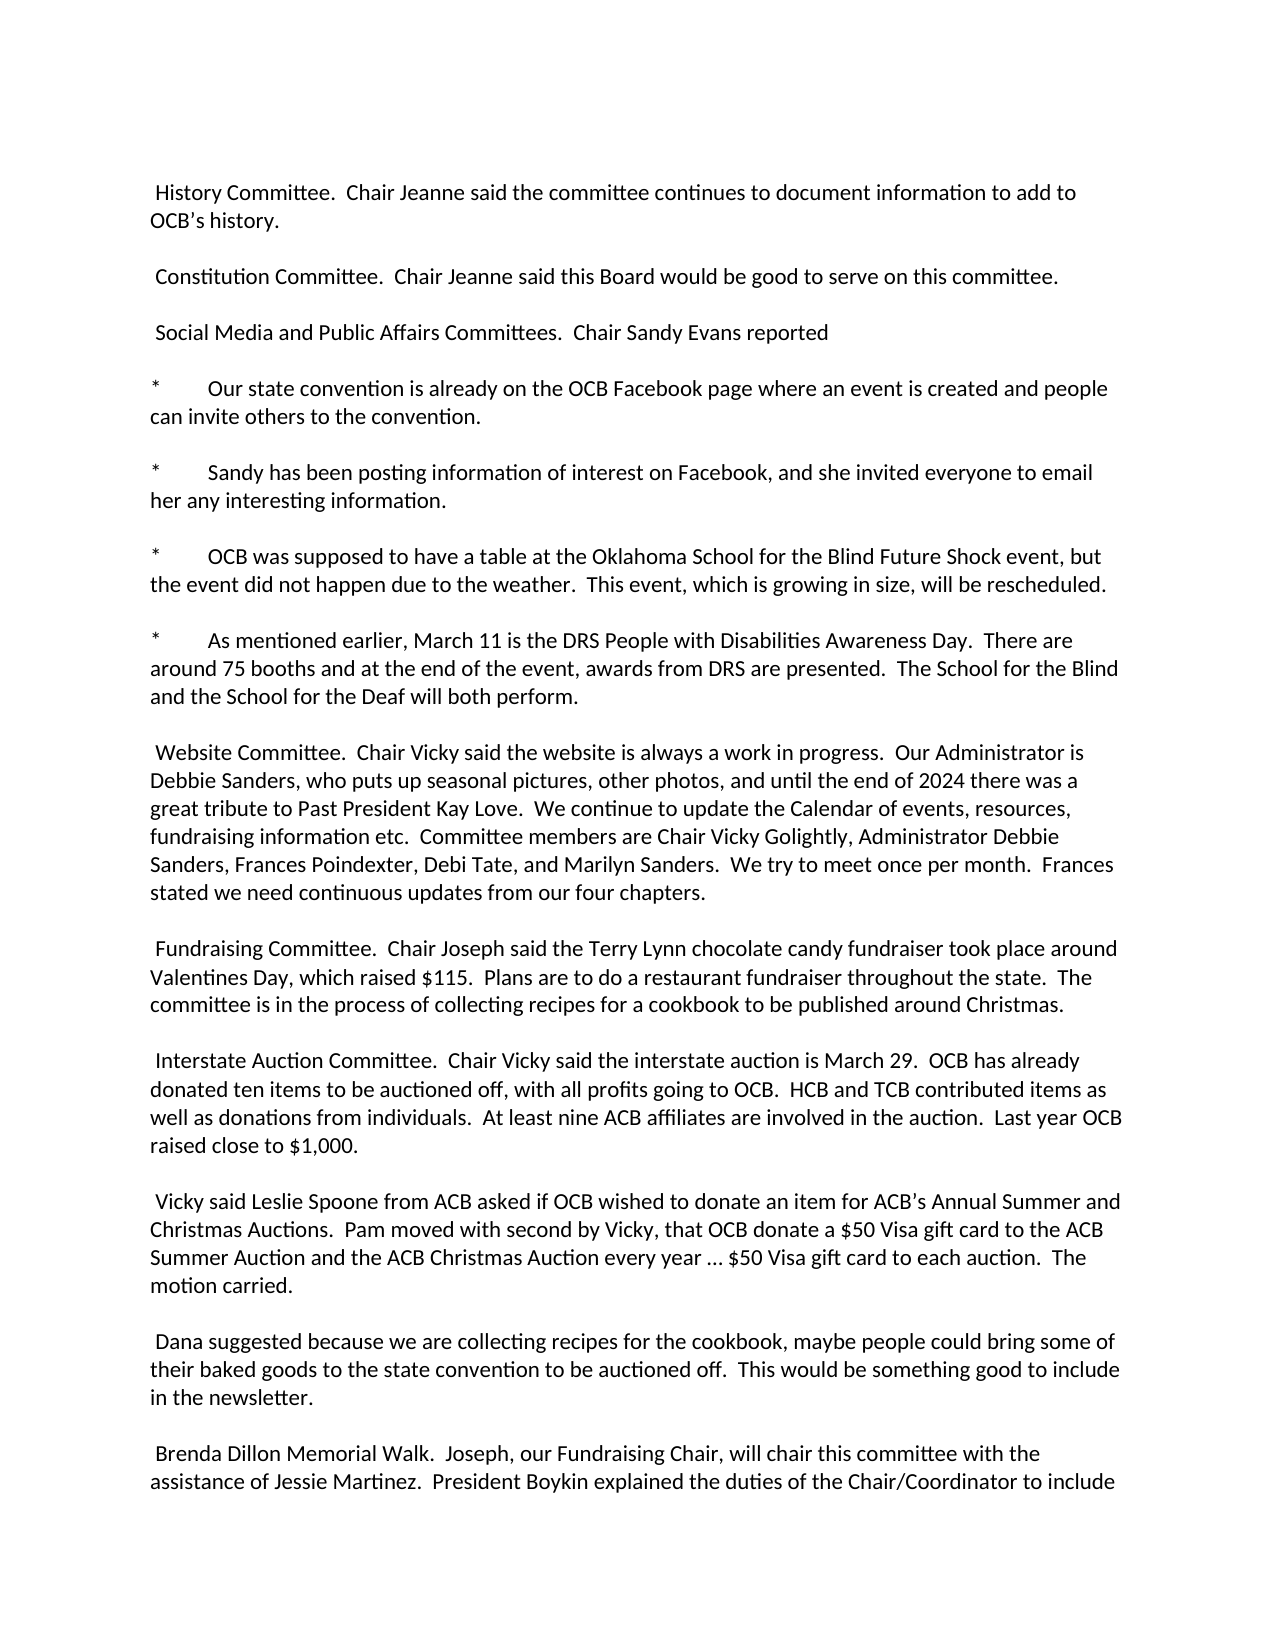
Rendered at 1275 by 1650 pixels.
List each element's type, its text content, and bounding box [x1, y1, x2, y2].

text Constitution Committee. Chair Jeanne said this Board would be good to serve on this committee. [150, 262, 1125, 290]
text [150, 1439, 1125, 1495]
text History Committee. Chair Jeanne said the committee continues to document information to add to OCB’s history. [150, 178, 1125, 234]
text Social Media and Public Affairs Committees. Chair Sandy Evans reported [150, 318, 1125, 346]
text Interstate Auction Committee. Chair Vicky said the interstate auction is March 29. OCB has already donated ten items to be auctioned off, with all profits going to OCB. HCB and TCB contributed items as well as donations from individuals. At least nine ACB affiliates are involved in the auction. Last year OCB raised close to $1,000. [150, 1047, 1125, 1159]
text * OCB was supposed to have a table at the Oklahoma School for the Blind Future Shock event, but the event did not happen due to the weather. This event, which is growing in size, will be rescheduled. [150, 542, 1125, 598]
text Fundraising Committee. Chair Joseph said the Terry Lynn chocolate candy fundraiser took place around Valentines Day, which raised $115. Plans are to do a restaurant fundraiser throughout the state. The committee is in the process of collecting recipes for a cookbook to be published around Christmas. [150, 934, 1125, 1019]
text * As mentioned earlier, March 11 is the DRS People with Disabilities Awareness Day. There are around 75 booths and at the end of the event, awards from DRS are presented. The School for the Blind and the School for the Deaf will both perform. [150, 626, 1125, 710]
text * Sandy has been posting information of interest on Facebook, and she invited everyone to email her any interesting information. [150, 458, 1125, 514]
text Dana suggested because we are collecting recipes for the cookbook, maybe people could bring some of their baked goods to the state convention to be auctioned off. This would be something good to include in the newsletter. [150, 1327, 1125, 1411]
text Vicky said Leslie Spoone from ACB asked if OCB wished to donate an item for ACB’s Annual Summer and Christmas Auctions. Pam moved with second by Vicky, that OCB donate a $50 Visa gift card to the ACB Summer Auction and the ACB Christmas Auction every year … $50 Visa gift card to each auction. The motion carried. [150, 1187, 1125, 1299]
text Website Committee. Chair Vicky said the website is always a work in progress. Our Administrator is Debbie Sanders, who puts up seasonal pictures, other photos, and until the end of 2024 there was a great tribute to Past President Kay Love. We continue to update the Calendar of events, resources, fundraising information etc. Committee members are Chair Vicky Golightly, Administrator Debbie Sanders, Frances Poindexter, Debi Tate, and Marilyn Sanders. We try to meet once per month. Frances stated we need continuous updates from our four chapters. [150, 738, 1125, 907]
text * Our state convention is already on the OCB Facebook page where an event is created and people can invite others to the convention. [150, 374, 1125, 430]
